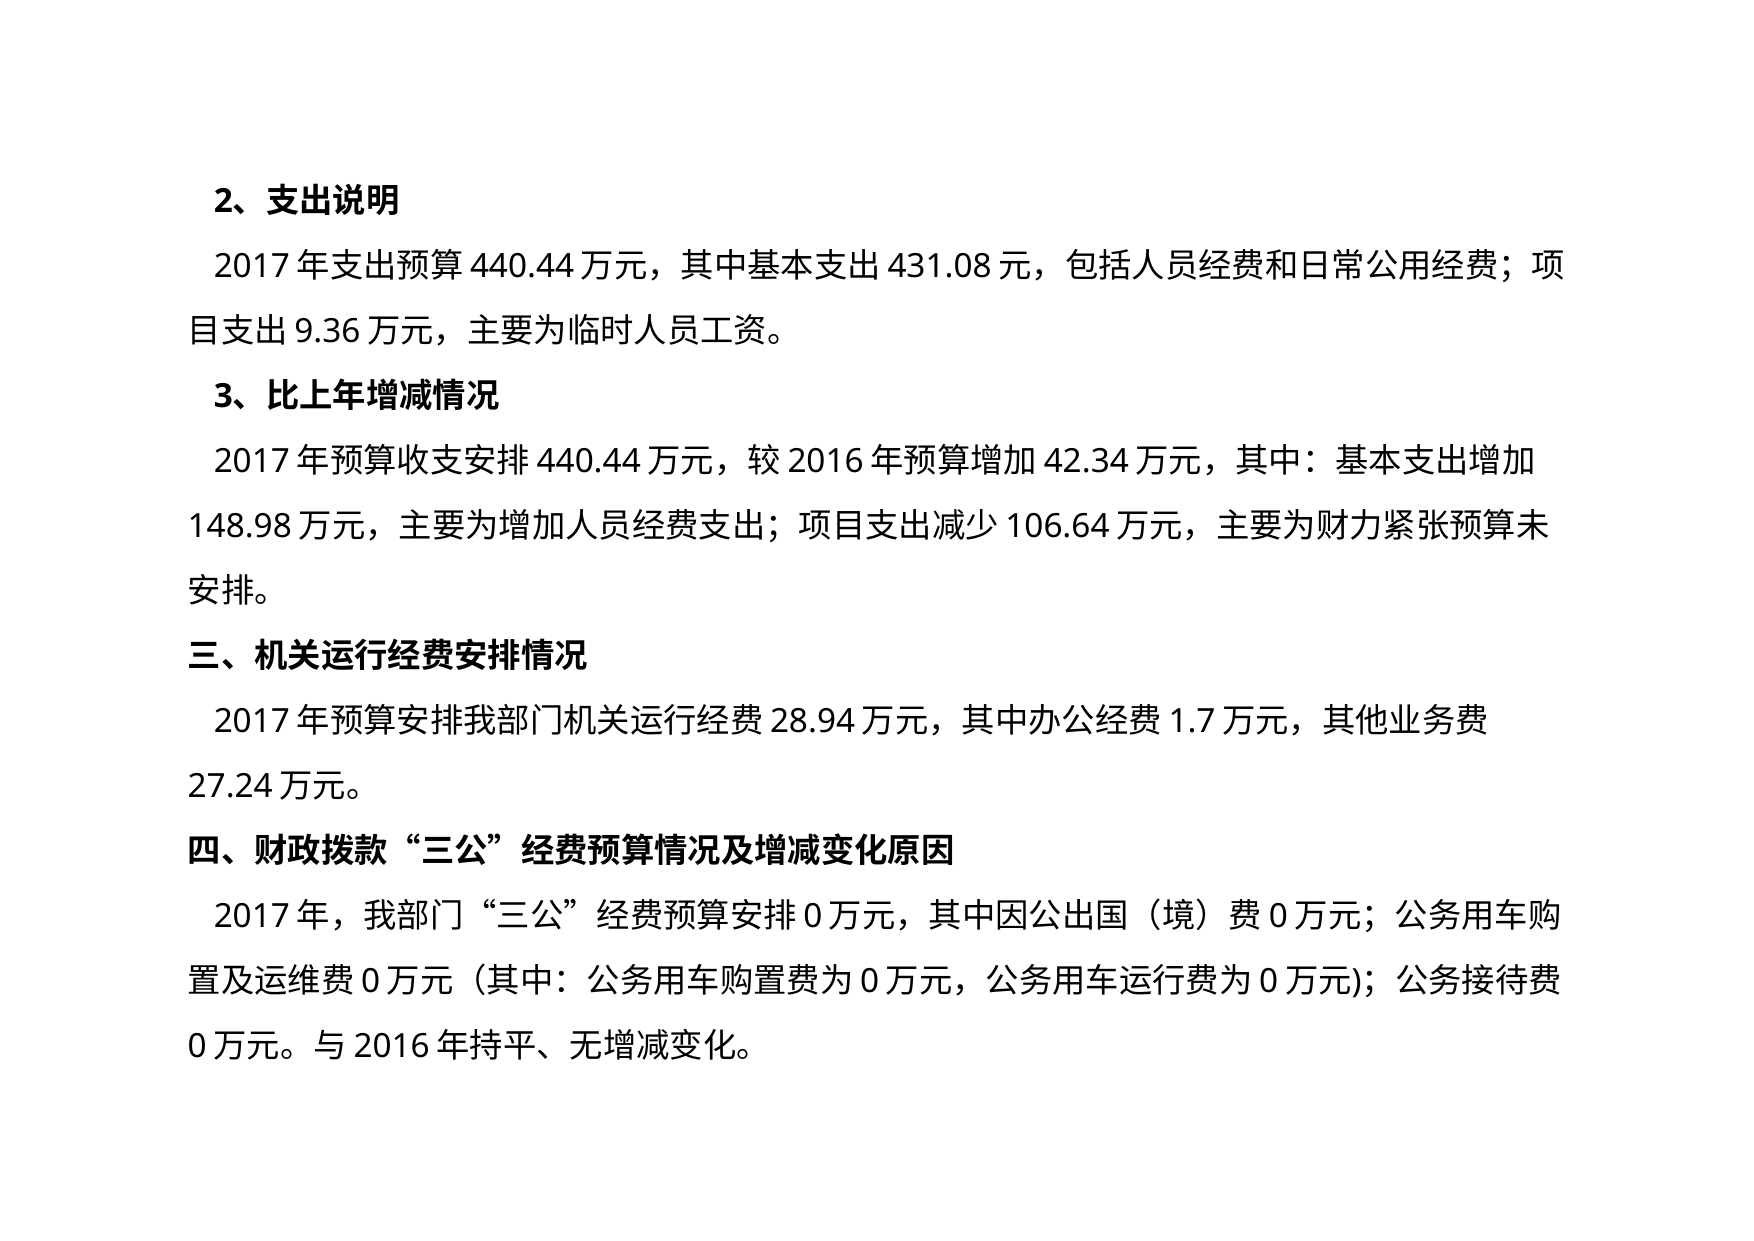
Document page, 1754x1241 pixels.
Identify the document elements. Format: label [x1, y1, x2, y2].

text [187, 165, 1566, 1075]
